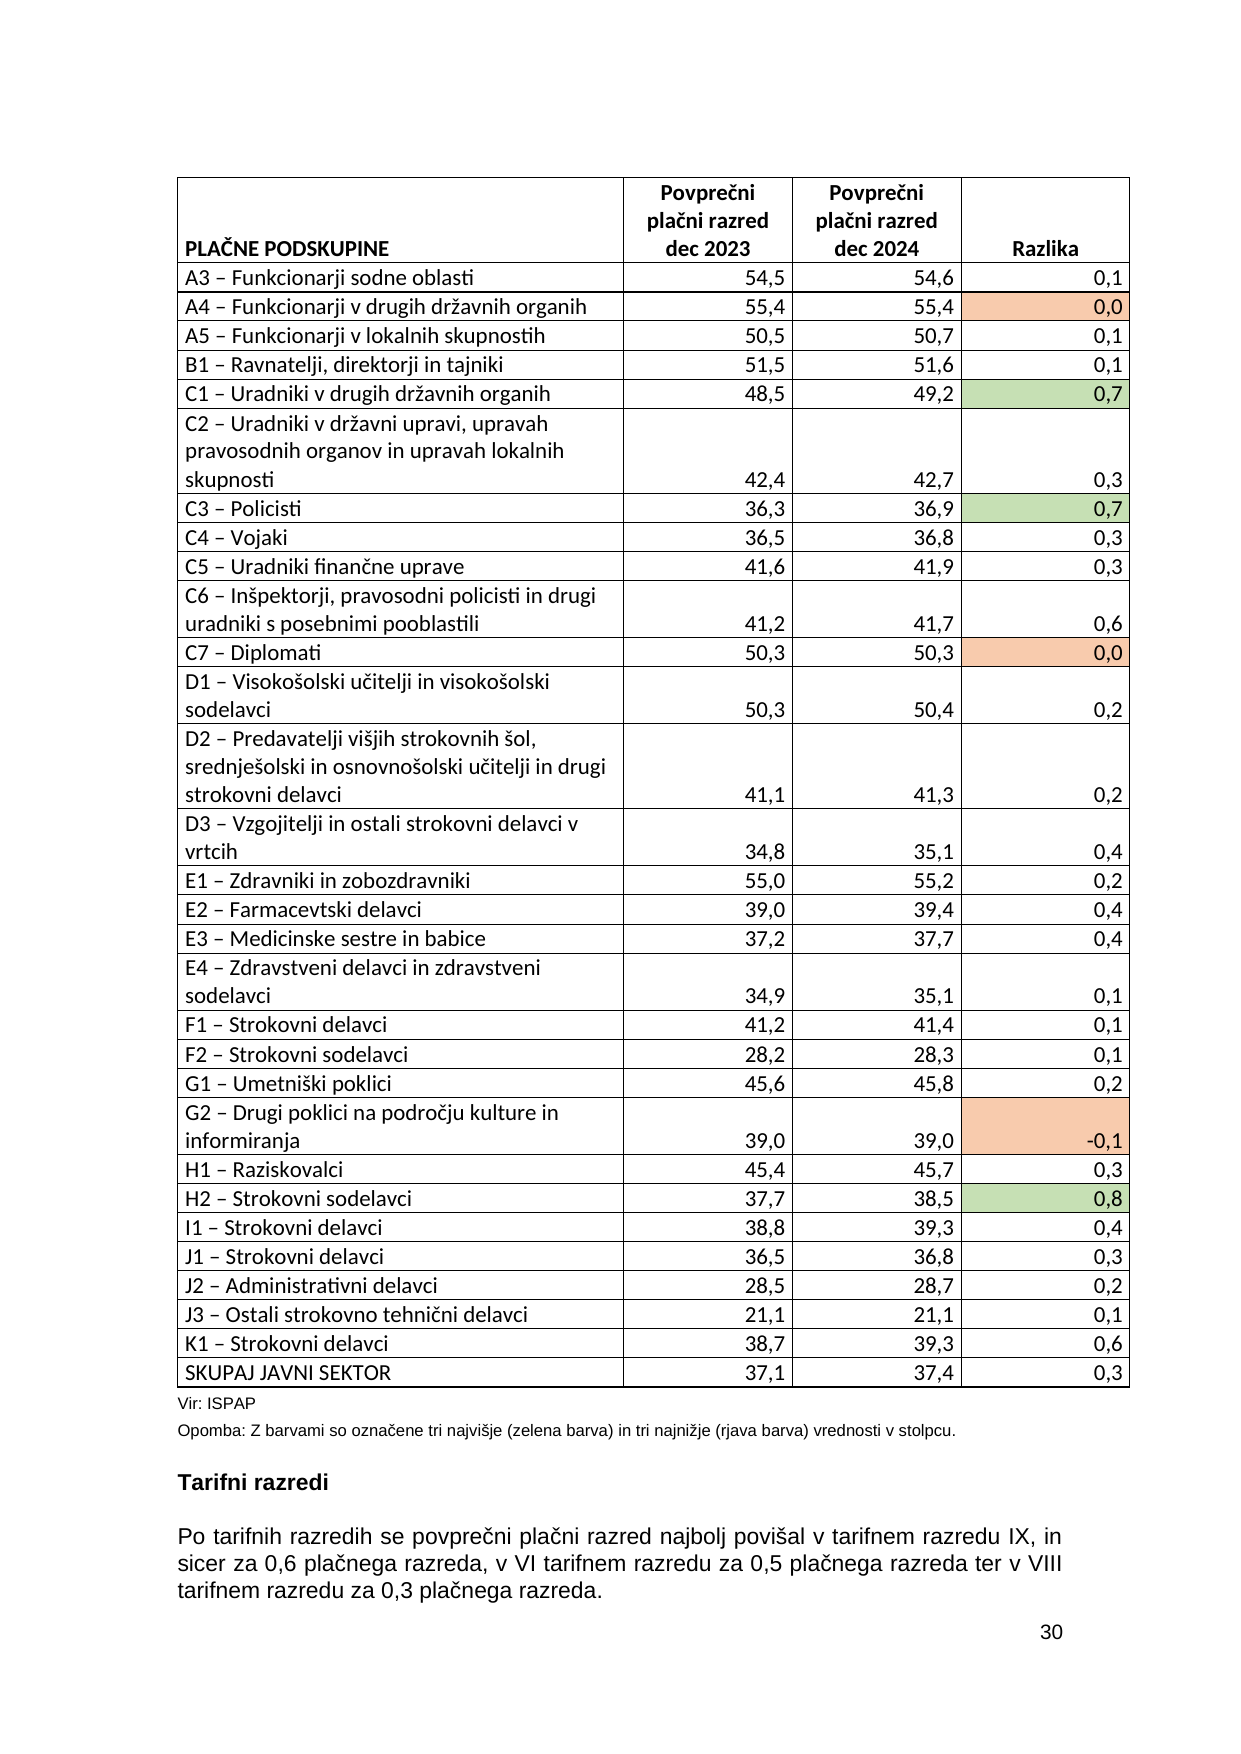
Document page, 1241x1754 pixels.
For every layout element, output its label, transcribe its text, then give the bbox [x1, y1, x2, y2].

table_header PLAČNE PODSKUPINE [178, 178, 623, 262]
table_cell 41,3 [793, 724, 961, 808]
text Po tarifnih razredih se povprečni plačni razred najbolj povišal v tarifnem razredu IX, in sicer za 0,6 plačnega razreda, v VI tarifnem razredu za 0,5 plačnega razreda ter v VIII tarifnem razredu za 0,3 plačnega razreda. [177, 1523, 1063, 1604]
table_cell C6 – Inšpektorji, pravosodni policisti in drugi uradniki s posebnimi pooblastili [178, 581, 623, 637]
table_cell 0,3 [962, 1242, 1129, 1270]
table_cell 36,8 [793, 523, 961, 551]
table_cell 37,7 [624, 1184, 792, 1212]
table_cell I1 – Strokovni delavci [178, 1213, 623, 1241]
table_cell 0,2 [962, 1271, 1129, 1299]
table_cell 38,5 [793, 1184, 961, 1212]
table_cell E2 – Farmacevtski delavci [178, 895, 623, 923]
table_cell 37,4 [793, 1358, 961, 1386]
table_cell 54,5 [624, 263, 792, 291]
table_cell 0,3 [962, 1155, 1129, 1183]
table_cell 39,0 [793, 1098, 961, 1154]
text Vir: ISPAP [177, 1388, 1063, 1414]
table_cell C4 – Vojaki [178, 523, 623, 551]
table_cell 38,8 [624, 1213, 792, 1241]
table_cell 55,4 [793, 293, 961, 320]
table_cell D3 – Vzgojitelji in ostali strokovni delavci v vrtcih [178, 809, 623, 865]
table_cell 28,2 [624, 1040, 792, 1068]
table_cell 0,2 [962, 724, 1129, 808]
table_cell 50,3 [793, 638, 961, 666]
table_cell 28,7 [793, 1271, 961, 1299]
table_cell 0,4 [962, 809, 1129, 865]
table_cell 39,4 [793, 895, 961, 923]
table_cell 50,7 [793, 321, 961, 349]
table_header Povprečni plačni razred dec 2023 [624, 178, 792, 262]
table_cell E1 – Zdravniki in zobozdravniki [178, 866, 623, 894]
table_cell C7 – Diplomati [178, 638, 623, 666]
table_cell E4 – Zdravstveni delavci in zdravstveni sodelavci [178, 954, 623, 1009]
table_cell 45,4 [624, 1155, 792, 1183]
table_cell A4 – Funkcionarji v drugih državnih organih [178, 293, 623, 320]
table_cell 36,3 [624, 494, 792, 522]
table_cell 48,5 [624, 380, 792, 408]
table_cell 0,1 [962, 263, 1129, 291]
table_cell 41,2 [624, 1011, 792, 1039]
table_cell 0,2 [962, 1069, 1129, 1097]
table_cell D2 – Predavatelji višjih strokovnih šol, srednješolski in osnovnošolski učitelji in drugi strokovni delavci [178, 724, 623, 808]
table_cell 39,0 [624, 895, 792, 923]
table_cell G2 – Drugi poklici na področju kulture in informiranja [178, 1098, 623, 1154]
table_cell J3 – Ostali strokovno tehnični delavci [178, 1300, 623, 1328]
table_cell SKUPAJ JAVNI SEKTOR [178, 1358, 623, 1386]
table_cell 34,8 [624, 809, 792, 865]
table_cell C5 – Uradniki finančne uprave [178, 552, 623, 580]
table_cell 41,9 [793, 552, 961, 580]
table_cell 0,7 [962, 380, 1129, 408]
table_cell F1 – Strokovni delavci [178, 1011, 623, 1039]
table_cell 21,1 [793, 1300, 961, 1328]
table_cell 0,4 [962, 925, 1129, 952]
table_cell 42,7 [793, 409, 961, 493]
table_cell 50,3 [624, 667, 792, 723]
text Tarifni razredi [177, 1469, 1063, 1496]
table_cell 54,6 [793, 263, 961, 291]
table_cell 37,7 [793, 925, 961, 952]
table_cell 0,4 [962, 1213, 1129, 1241]
table_cell 0,0 [962, 638, 1129, 666]
table_cell 21,1 [624, 1300, 792, 1328]
table_cell 0,1 [962, 1300, 1129, 1328]
table_cell F2 – Strokovni sodelavci [178, 1040, 623, 1068]
table_cell C1 – Uradniki v drugih državnih organih [178, 380, 623, 408]
table_cell 36,5 [624, 1242, 792, 1270]
table_cell 28,3 [793, 1040, 961, 1068]
table_cell 42,4 [624, 409, 792, 493]
table_cell J2 – Administrativni delavci [178, 1271, 623, 1299]
table_cell 55,2 [793, 866, 961, 894]
table_cell 0,2 [962, 667, 1129, 723]
table_cell C3 – Policisti [178, 494, 623, 522]
table_cell 0,3 [962, 523, 1129, 551]
table_cell 45,6 [624, 1069, 792, 1097]
table_cell 37,2 [624, 925, 792, 952]
table_cell 55,0 [624, 866, 792, 894]
table_cell 0,2 [962, 866, 1129, 894]
table_cell 41,1 [624, 724, 792, 808]
table_cell A3 – Funkcionarji sodne oblasti [178, 263, 623, 291]
table_cell 36,5 [624, 523, 792, 551]
table_cell 41,2 [624, 581, 792, 637]
table_cell K1 – Strokovni delavci [178, 1329, 623, 1357]
table_header Povprečni plačni razred dec 2024 [793, 178, 961, 262]
table_cell 41,4 [793, 1011, 961, 1039]
table_cell 55,4 [624, 293, 792, 320]
table_cell B1 – Ravnatelji, direktorji in tajniki [178, 351, 623, 378]
table_cell G1 – Umetniški poklici [178, 1069, 623, 1097]
table_cell -0,1 [962, 1098, 1129, 1154]
table_cell 34,9 [624, 954, 792, 1009]
table_cell 41,7 [793, 581, 961, 637]
table_cell H1 – Raziskovalci [178, 1155, 623, 1183]
table_cell 41,6 [624, 552, 792, 580]
table_header Razlika [962, 178, 1129, 262]
table_cell 36,8 [793, 1242, 961, 1270]
table_cell 50,3 [624, 638, 792, 666]
table_cell 45,7 [793, 1155, 961, 1183]
table_cell 0,0 [962, 293, 1129, 320]
table_cell 39,0 [624, 1098, 792, 1154]
table_cell 28,5 [624, 1271, 792, 1299]
table_cell 39,3 [793, 1213, 961, 1241]
table_cell A5 – Funkcionarji v lokalnih skupnostih [178, 321, 623, 349]
table_cell 50,4 [793, 667, 961, 723]
table_cell 35,1 [793, 809, 961, 865]
table_cell 49,2 [793, 380, 961, 408]
table_cell 0,3 [962, 1358, 1129, 1386]
table_cell 0,1 [962, 1011, 1129, 1039]
table_cell 0,7 [962, 494, 1129, 522]
table_cell C2 – Uradniki v državni upravi, upravah pravosodnih organov in upravah lokalnih skupnosti [178, 409, 623, 493]
table_cell 39,3 [793, 1329, 961, 1357]
table_cell 35,1 [793, 954, 961, 1009]
table_cell 37,1 [624, 1358, 792, 1386]
table_cell H2 – Strokovni sodelavci [178, 1184, 623, 1212]
table_cell 0,3 [962, 409, 1129, 493]
table_cell 0,1 [962, 321, 1129, 349]
table_cell 0,6 [962, 1329, 1129, 1357]
table_cell 51,6 [793, 351, 961, 378]
table_cell 0,6 [962, 581, 1129, 637]
table_cell E3 – Medicinske sestre in babice [178, 925, 623, 952]
table_cell 0,8 [962, 1184, 1129, 1212]
table_cell 0,1 [962, 1040, 1129, 1068]
table_cell 0,1 [962, 351, 1129, 378]
table_cell 0,1 [962, 954, 1129, 1009]
table_cell 50,5 [624, 321, 792, 349]
text Opomba: Z barvami so označene tri najvišje (zelena barva) in tri najnižje (rjava barva) vrednosti v stolpcu. [177, 1414, 1063, 1442]
table_cell 45,8 [793, 1069, 961, 1097]
table_cell 0,3 [962, 552, 1129, 580]
table_cell 51,5 [624, 351, 792, 378]
table_cell 38,7 [624, 1329, 792, 1357]
table_cell D1 – Visokošolski učitelji in visokošolski sodelavci [178, 667, 623, 723]
table_cell 0,4 [962, 895, 1129, 923]
table_cell 36,9 [793, 494, 961, 522]
table_cell J1 – Strokovni delavci [178, 1242, 623, 1270]
